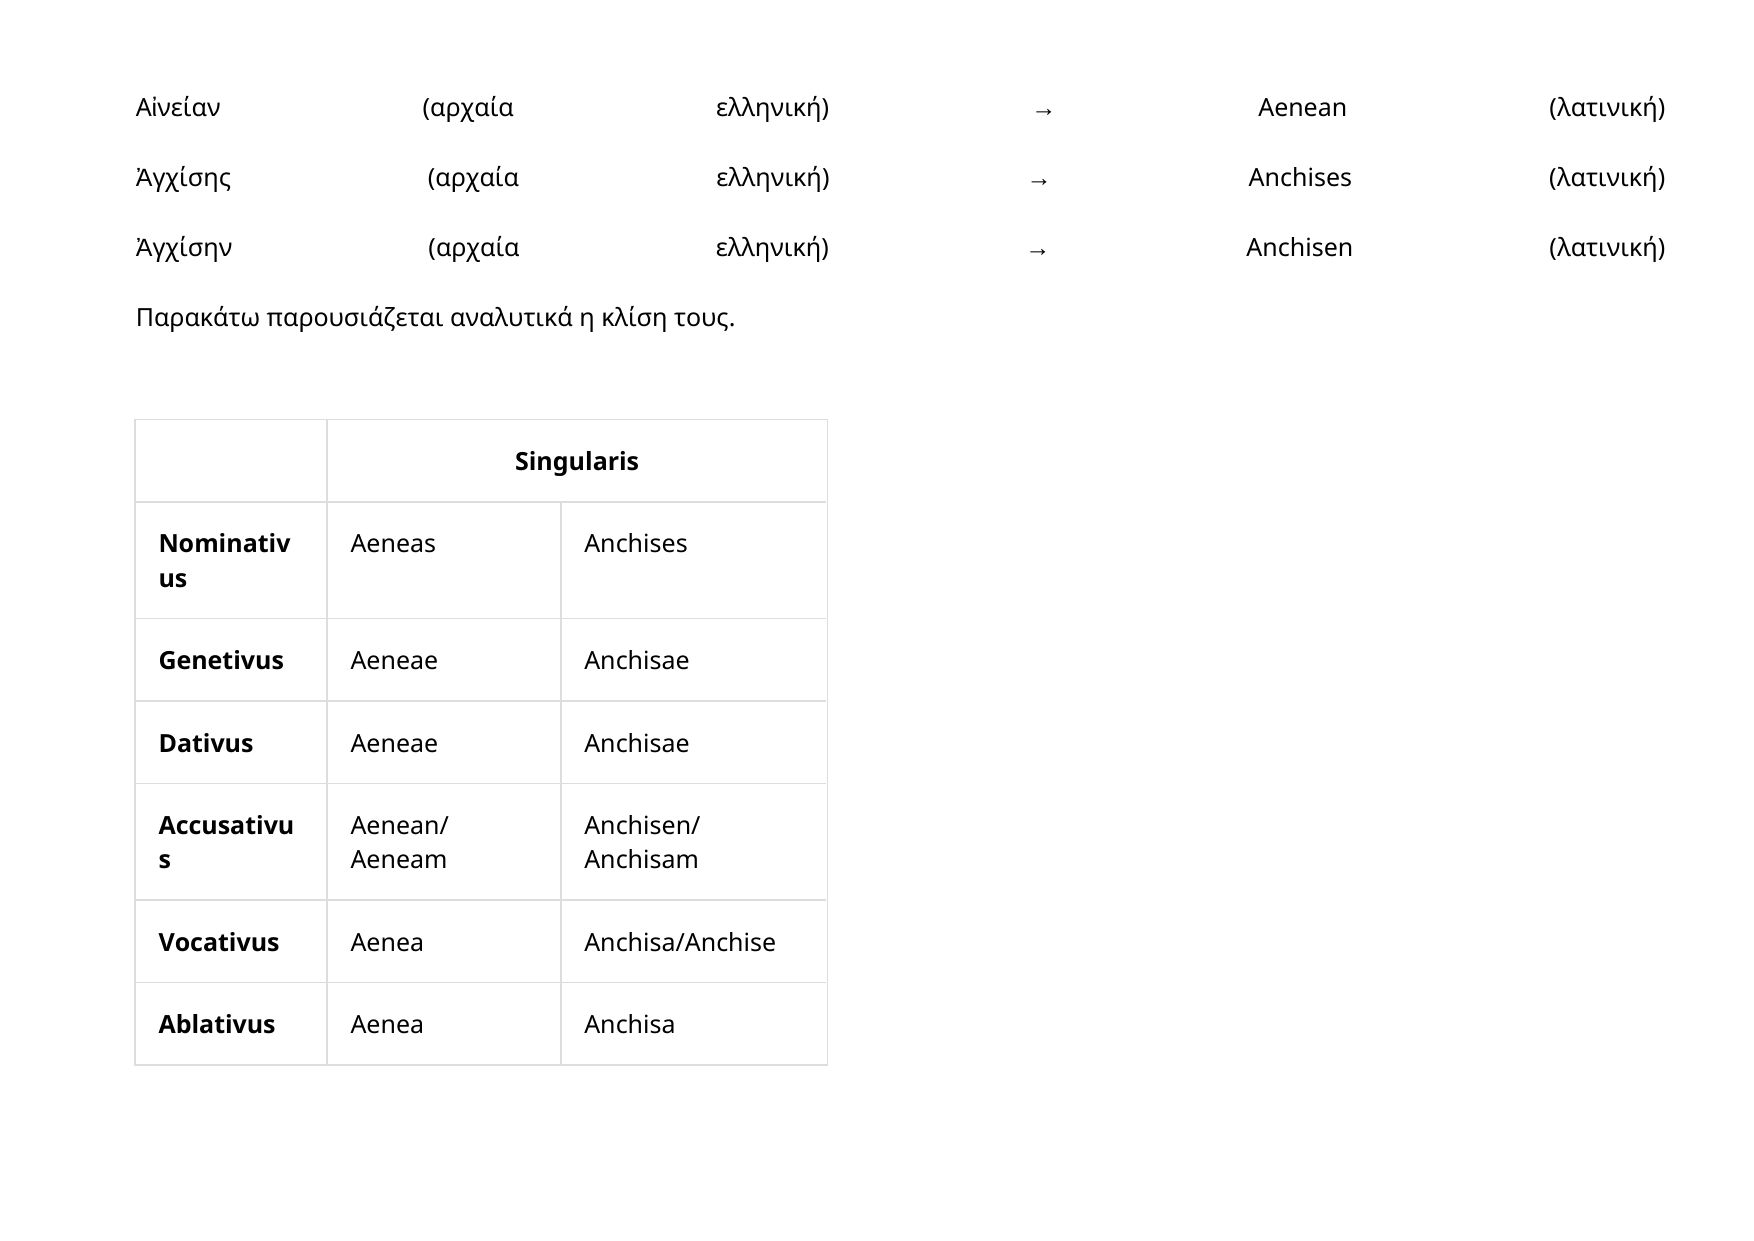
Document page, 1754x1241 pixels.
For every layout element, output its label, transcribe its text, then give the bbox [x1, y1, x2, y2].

table_cell Anchisen/Anchisam [562, 783, 827, 899]
table_cell Anchisa/Anchise [562, 899, 827, 982]
table_cell Anchisa [562, 982, 827, 1064]
table_cell Ablativus [136, 983, 326, 1064]
table_cell Aeneae [328, 619, 560, 700]
table_cell Vocativus [136, 901, 326, 982]
table_cell Anchisae [562, 618, 827, 700]
table_header [136, 420, 326, 501]
table_cell Aeneas [328, 503, 560, 618]
table_cell Anchisae [562, 700, 827, 783]
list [98, 89, 1665, 334]
table_header Singularis [328, 420, 827, 501]
table_cell Aenean/Aeneam [328, 784, 560, 899]
table_cell Aeneae [328, 702, 560, 783]
table_cell Dativus [136, 702, 326, 783]
table_cell Aenea [328, 983, 560, 1064]
table_cell Nominativus [136, 503, 326, 618]
table_cell Aenea [328, 901, 560, 982]
table_cell Anchises [562, 501, 827, 618]
table_cell Accusativus [136, 784, 326, 899]
table_cell Genetivus [136, 619, 326, 700]
